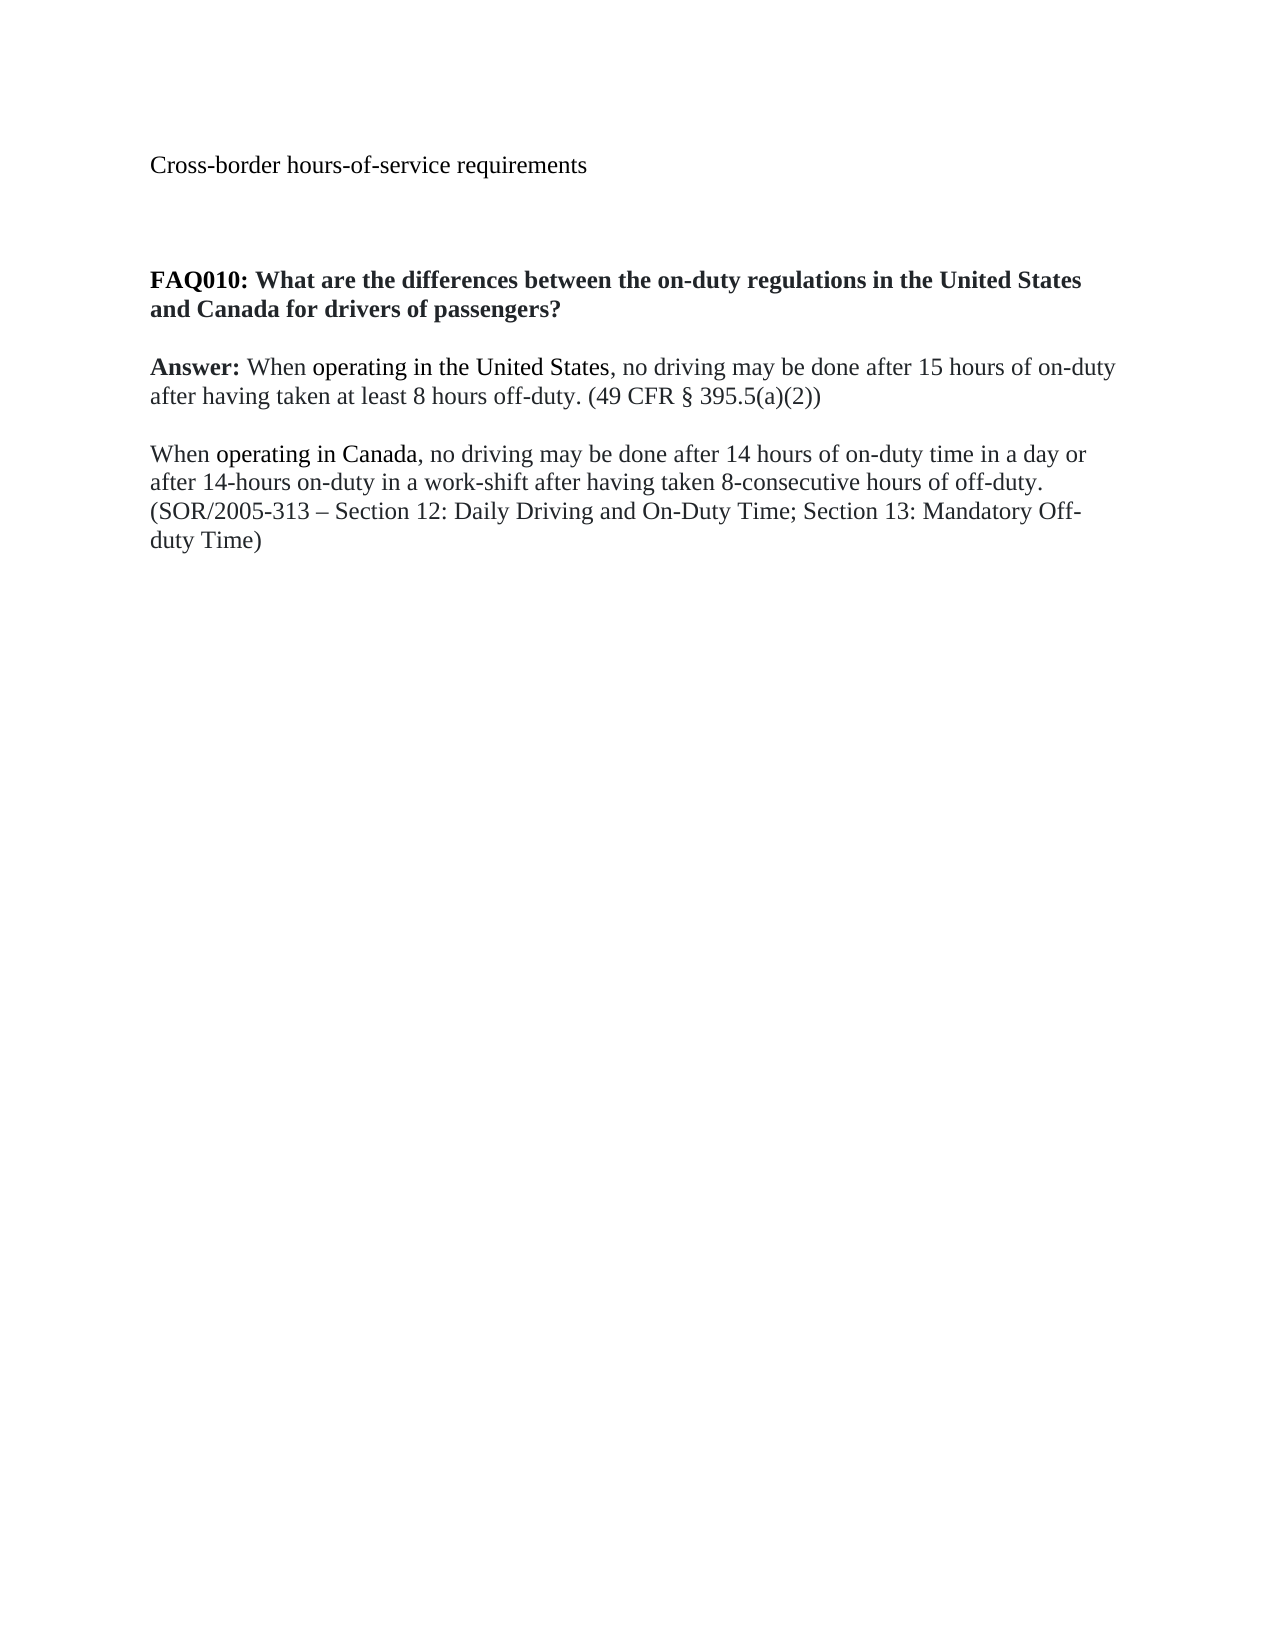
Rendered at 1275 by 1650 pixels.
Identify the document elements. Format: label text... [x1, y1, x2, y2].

text FAQ010: What are the differences between the on-duty regulations in the United States and Canada for drivers of passengers? [150, 265, 1125, 323]
text Cross-border hours-of-service requirements [150, 150, 1125, 179]
text When operating in Canada, no driving may be done after 14 hours of on-duty time in a day or after 14-hours on-duty in a work-shift after having taken 8-consecutive hours of off-duty. (SOR/2005-313 – Section 12: Daily Driving and On-Duty Time; Section 13: Mandatory Off-duty Time) [150, 439, 1125, 554]
text Answer: When operating in the United States, no driving may be done after 15 hours of on-duty after having taken at least 8 hours off-duty. (49 CFR § 395.5(a)(2)) [150, 352, 1125, 409]
